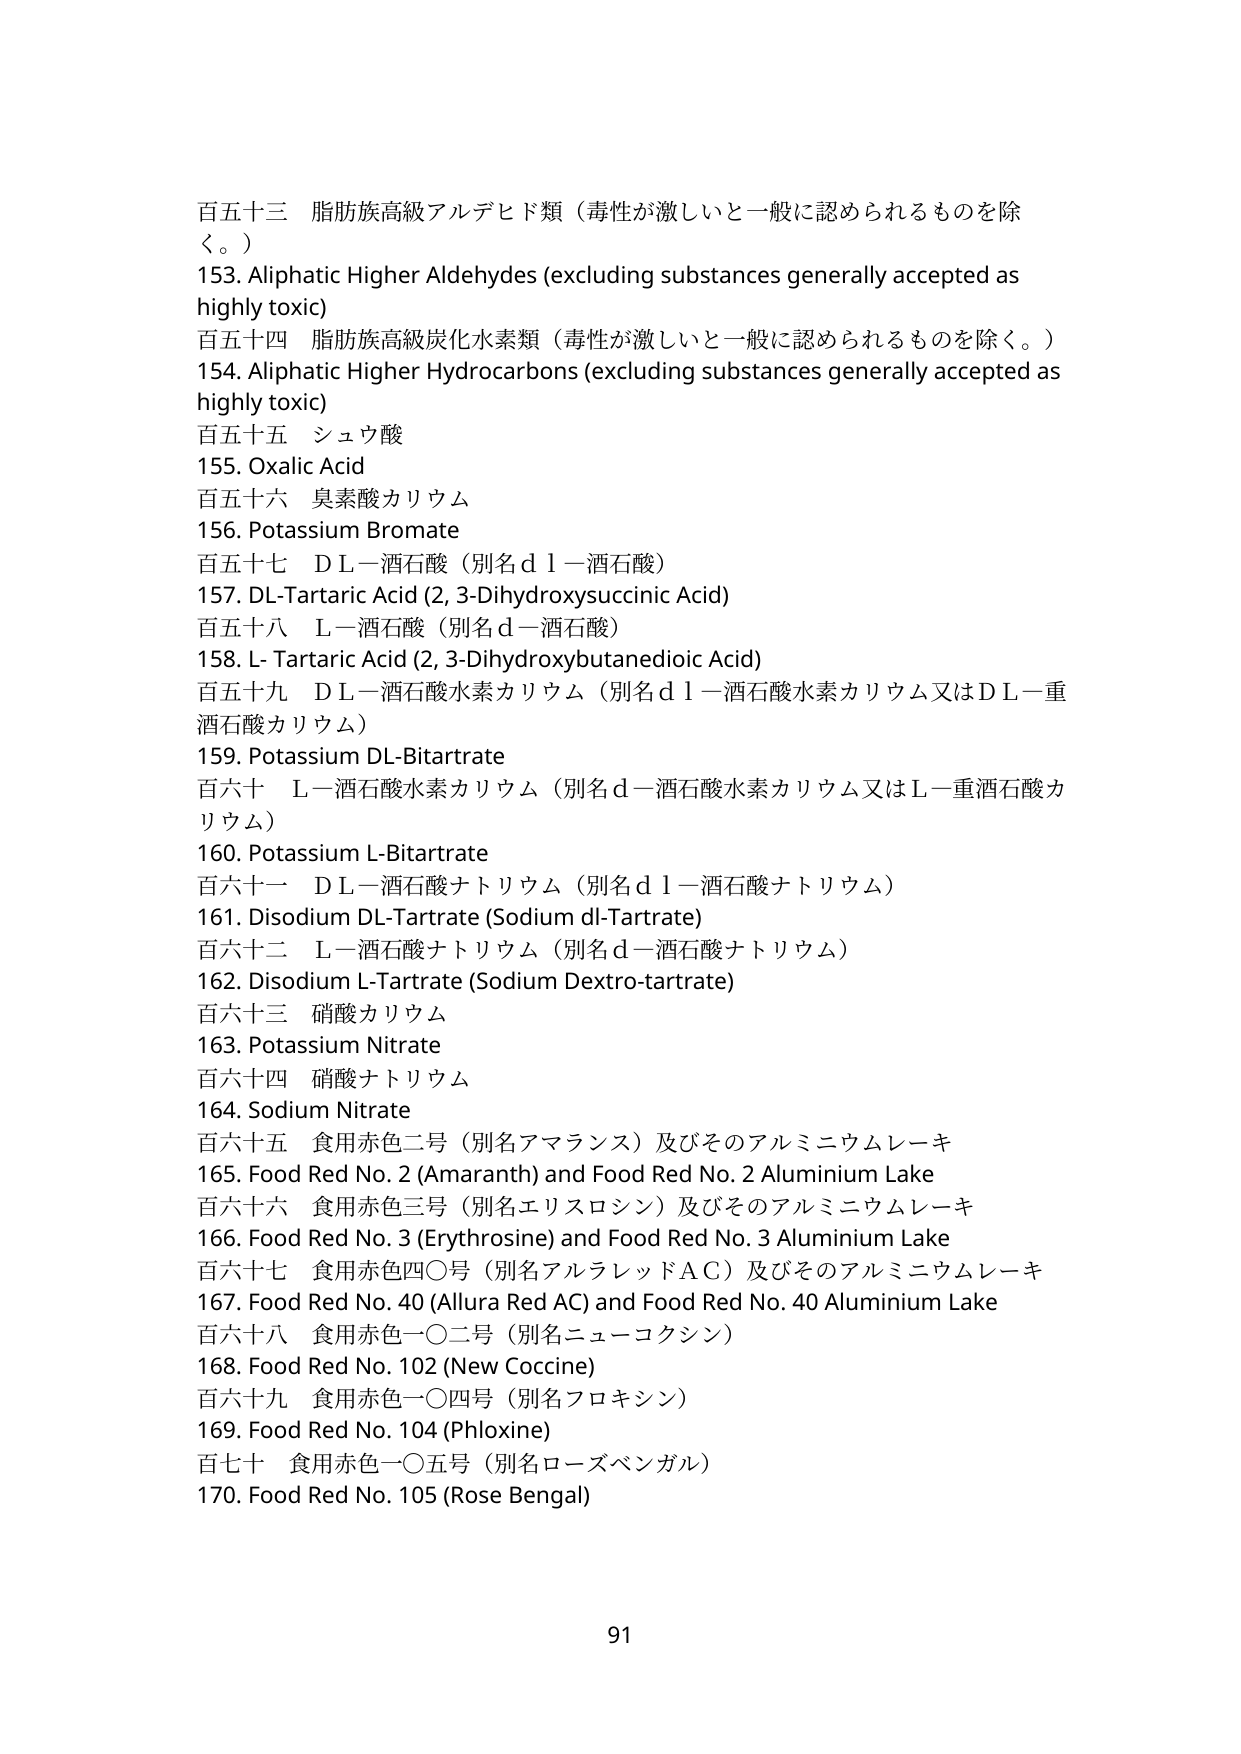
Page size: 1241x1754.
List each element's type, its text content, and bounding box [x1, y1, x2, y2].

table_cell 百五十三 脂肪族高級アルデヒド類（毒性が激しいと一般に認められるものを除く。） 153. Aliphatic Higher Aldehydes (excluding substances generally accepted as highly toxic) [185, 194, 1091, 322]
table_cell 百七十 食用赤色一〇五号（別名ローズベンガル） 170. Food Red No. 105 (Rose Bengal) [185, 1446, 1091, 1510]
table_cell 百五十九 ＤＬ―酒石酸水素カリウム（別名ｄｌ―酒石酸水素カリウム又はＤＬ―重酒石酸カリウム） 159. Potassium DL-Bitartrate [185, 674, 1091, 771]
table_cell 百五十五 シュウ酸 155. Oxalic Acid [185, 418, 1091, 482]
table_cell 百六十八 食用赤色一〇二号（別名ニューコクシン） 168. Food Red No. 102 (New Coccine) [185, 1318, 1091, 1382]
table_cell 百六十 Ｌ―酒石酸水素カリウム（別名ｄ―酒石酸水素カリウム又はＬ―重酒石酸カリウム） 160. Potassium L-Bitartrate [185, 771, 1091, 868]
table_cell 百六十二 Ｌ―酒石酸ナトリウム（別名ｄ―酒石酸ナトリウム） 162. Disodium L-Tartrate (Sodium Dextro-tartrate) [185, 933, 1091, 997]
table_cell 百五十七 ＤＬ―酒石酸（別名ｄｌ―酒石酸） 157. DL-Tartaric Acid (2, 3-Dihydroxysuccinic Acid) [185, 546, 1091, 610]
table_cell 百五十六 臭素酸カリウム 156. Potassium Bromate [185, 482, 1091, 546]
table_cell 百五十八 Ｌ―酒石酸（別名ｄ―酒石酸） 158. L- Tartaric Acid (2, 3-Dihydroxybutanedioic Acid) [185, 610, 1091, 674]
table_cell 百六十一 ＤＬ―酒石酸ナトリウム（別名ｄｌ―酒石酸ナトリウム） 161. Disodium DL-Tartrate (Sodium dl-Tartrate) [185, 868, 1091, 932]
table_cell 百六十六 食用赤色三号（別名エリスロシン）及びそのアルミニウムレーキ 166. Food Red No. 3 (Erythrosine) and Food Red No. 3 Aluminium Lake [185, 1189, 1091, 1253]
table_cell 百六十三 硝酸カリウム 163. Potassium Nitrate [185, 997, 1091, 1061]
table_cell 百六十七 食用赤色四〇号（別名アルラレッドＡＣ）及びそのアルミニウムレーキ 167. Food Red No. 40 (Allura Red AC) and Food Red No. 40 Aluminium Lake [185, 1253, 1091, 1317]
table_cell 百五十四 脂肪族高級炭化水素類（毒性が激しいと一般に認められるものを除く。） 154. Aliphatic Higher Hydrocarbons (excluding substances generally accepted as highly toxic) [185, 322, 1091, 417]
table_cell 百六十九 食用赤色一〇四号（別名フロキシン） 169. Food Red No. 104 (Phloxine) [185, 1382, 1091, 1446]
table_cell 百六十四 硝酸ナトリウム 164. Sodium Nitrate [185, 1061, 1091, 1125]
table_cell 百六十五 食用赤色二号（別名アマランス）及びそのアルミニウムレーキ 165. Food Red No. 2 (Amaranth) and Food Red No. 2 Aluminium Lake [185, 1125, 1091, 1189]
